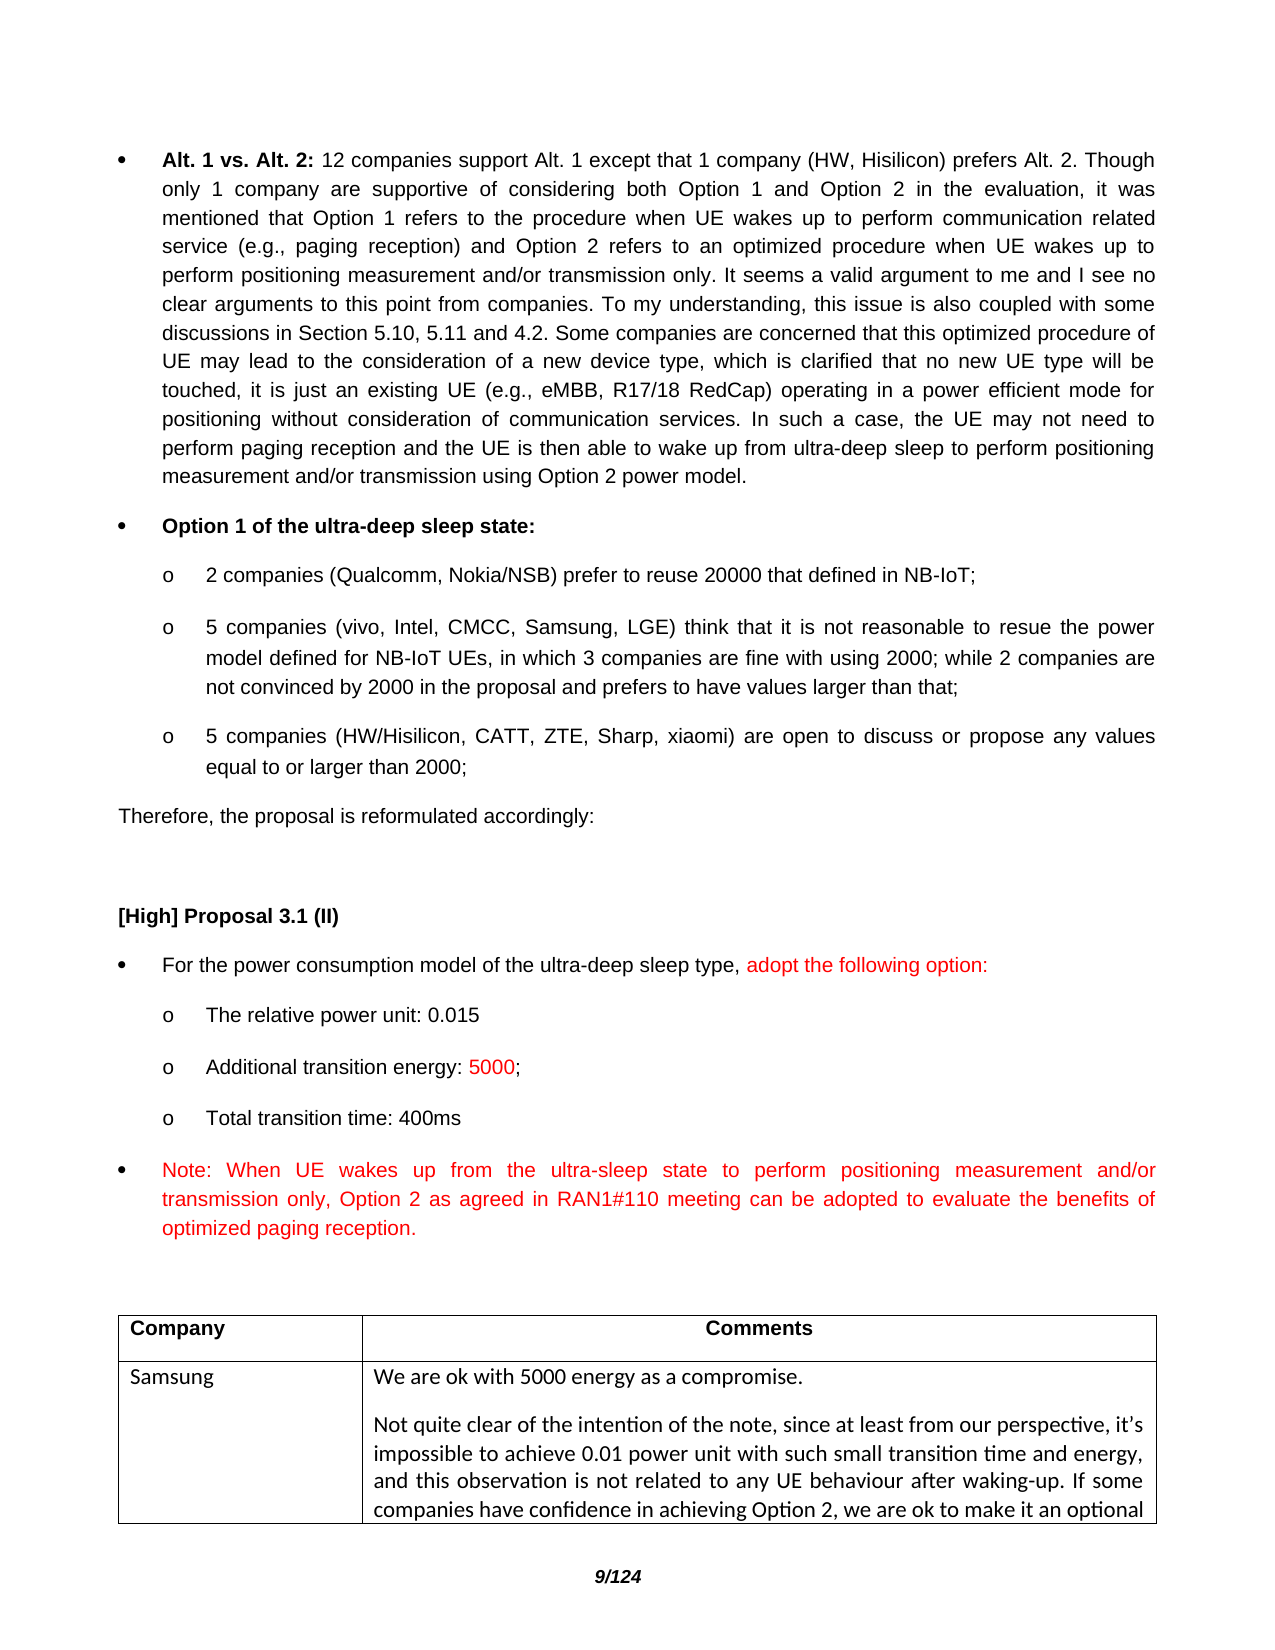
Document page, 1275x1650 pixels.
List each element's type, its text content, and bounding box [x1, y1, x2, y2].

table_header Comments [363, 1316, 1156, 1361]
list 5 companies (HW/Hisilicon, CATT, ZTE, Sharp, xiaomi) are open to discuss or propose any values equal to or larger than 2000; [162, 724, 1157, 779]
list Option 1 of the ultra-deep sleep state: [118, 514, 1157, 538]
list Note: When UE wakes up from the ultra-sleep state to perform positioning measurement and/or transmission only, Option 2 as agreed in RAN1#110 meeting can be adopted to evaluate the benefits of optimized paging reception. [118, 1158, 1157, 1239]
list Alt. 1 vs. Alt. 2: 12 companies support Alt. 1 except that 1 company (HW, Hisilicon) prefers Alt. 2. Though only 1 company are supportive of considering both Option 1 and Option 2 in the evaluation, it was mentioned that Option 1 refers to the procedure when UE wakes up to perform communication related service (e.g., paging reception) and Option 2 refers to an optimized procedure when UE wakes up to perform positioning measurement and/or transmission only. It seems a valid argument to me and I see no clear arguments to this point from companies. To my understanding, this issue is also coupled with some discussions in Section 5.10, 5.11 and 4.2. Some companies are concerned that this optimized procedure of UE may lead to the consideration of a new device type, which is clarified that no new UE type will be touched, it is just an existing UE (e.g., eMBB, R17/18 RedCap) operating in a power efficient mode for positioning without consideration of communication services. In such a case, the UE may not need to perform paging reception and the UE is then able to wake up from ultra-deep sleep to perform positioning measurement and/or transmission using Option 2 power model. [118, 148, 1157, 488]
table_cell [363, 1362, 1156, 1523]
list 2 companies (Qualcomm, Nokia/NSB) prefer to reuse 20000 that defined in NB-IoT; [162, 563, 1157, 589]
table_header Company [119, 1316, 362, 1361]
list Additional transition energy: 5000; [162, 1054, 1157, 1080]
text [High] Proposal 3.1 (II) [118, 903, 1157, 927]
list For the power consumption model of the ultra-deep sleep type, adopt the following option: [118, 953, 1157, 977]
text Therefore, the proposal is reformulated accordingly: [118, 804, 1157, 828]
list The relative power unit: 0.015 [162, 1003, 1157, 1028]
list Total transition time: 400ms [162, 1106, 1157, 1132]
list 5 companies (vivo, Intel, CMCC, Samsung, LGE) think that it is not reasonable to resue the power model defined for NB-IoT UEs, in which 3 companies are fine with using 2000; while 2 companies are not convinced by 2000 in the proposal and prefers to have values larger than that; [162, 615, 1157, 698]
table_cell Samsung [119, 1362, 362, 1523]
